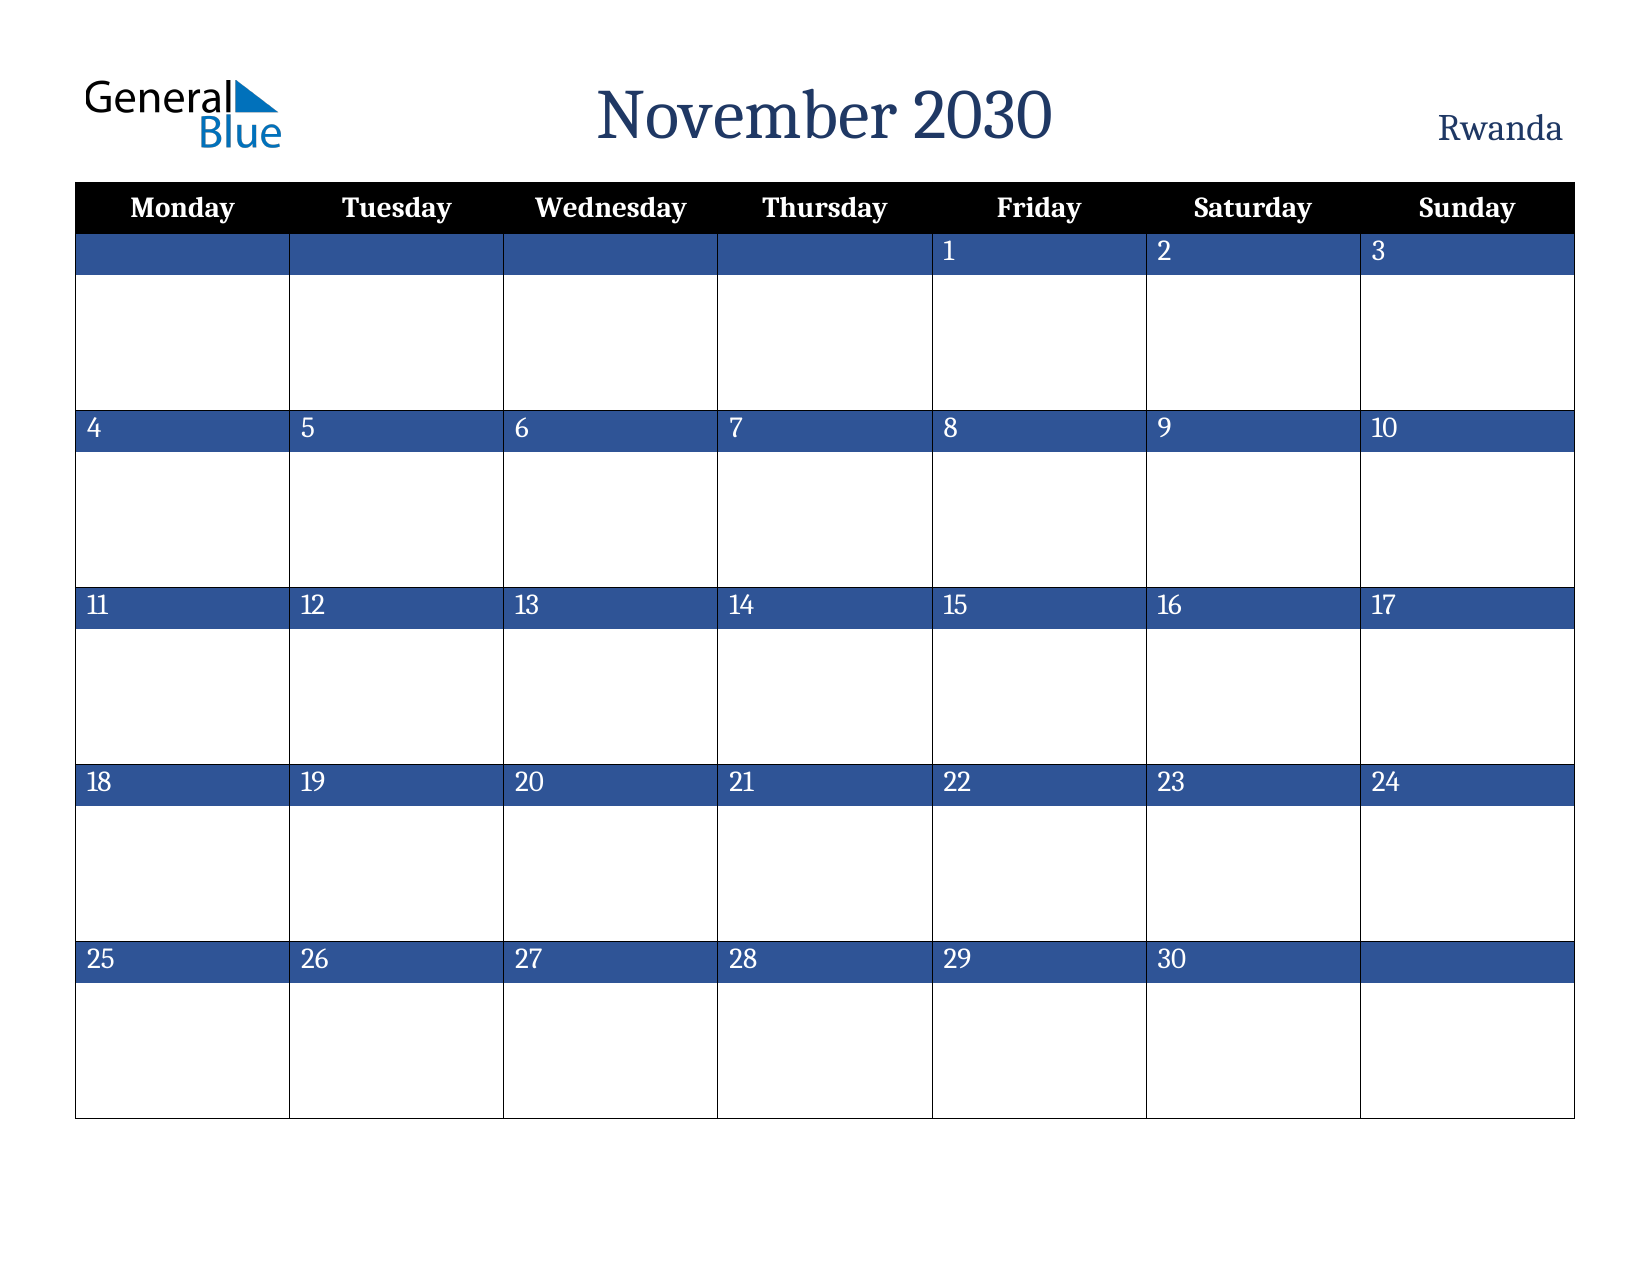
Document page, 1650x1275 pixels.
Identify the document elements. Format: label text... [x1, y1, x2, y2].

table_cell [933, 629, 1146, 764]
table_cell 2 [1147, 234, 1360, 275]
table_cell [1147, 275, 1360, 410]
table_cell [718, 629, 932, 764]
table_cell [504, 452, 717, 587]
table_cell [933, 452, 1146, 587]
table_cell Monday [76, 183, 289, 233]
table_cell 19 [290, 765, 503, 806]
table_cell [76, 234, 289, 275]
table_cell [76, 806, 289, 941]
table_cell 12 [290, 588, 503, 629]
table_cell 14 [718, 588, 932, 629]
table_cell [76, 452, 289, 587]
table_cell [718, 806, 932, 941]
table_cell [504, 629, 717, 764]
table_cell 26 [290, 942, 503, 983]
table_header Rwanda [1146, 75, 1574, 182]
table_cell Wednesday [504, 183, 717, 233]
table_cell 10 [1361, 411, 1574, 452]
table_cell [718, 234, 932, 275]
table_cell Tuesday [290, 183, 503, 233]
table_cell 8 [933, 411, 1146, 452]
table_cell 16 [1147, 588, 1360, 629]
table_cell 27 [504, 942, 717, 983]
table_cell 25 [76, 942, 289, 983]
table_cell [1361, 452, 1574, 587]
table_cell 24 [1361, 765, 1574, 806]
table_cell [1147, 983, 1360, 1118]
table_cell Saturday [1147, 183, 1360, 233]
table_cell [76, 629, 289, 764]
table_cell 29 [933, 942, 1146, 983]
table_cell 21 [718, 765, 932, 806]
table_cell [504, 275, 717, 410]
table_cell 15 [933, 588, 1146, 629]
table_cell 9 [1147, 411, 1360, 452]
table_cell Friday [933, 183, 1146, 233]
table_cell [290, 275, 503, 410]
table_cell Sunday [1361, 183, 1574, 233]
table_cell 28 [718, 942, 932, 983]
table_cell [76, 983, 289, 1118]
table_cell 11 [76, 588, 289, 629]
table_cell [1147, 452, 1360, 587]
table_cell [933, 806, 1146, 941]
table_cell [1361, 806, 1574, 941]
table_cell [1147, 806, 1360, 941]
table_cell 6 [504, 411, 717, 452]
table_cell 4 [76, 411, 289, 452]
picture [86, 80, 281, 148]
table_cell 22 [933, 765, 1146, 806]
table_cell [504, 806, 717, 941]
table_cell [718, 983, 932, 1118]
table_cell [933, 983, 1146, 1118]
table_cell [1361, 983, 1574, 1118]
table_cell 17 [1361, 588, 1574, 629]
table_cell 7 [718, 411, 932, 452]
table_cell 20 [504, 765, 717, 806]
table_cell 13 [504, 588, 717, 629]
table_cell [290, 234, 503, 275]
table_cell 18 [76, 765, 289, 806]
table_cell [290, 452, 503, 587]
table_cell [1361, 942, 1574, 983]
table_cell 5 [290, 411, 503, 452]
table_cell [1361, 275, 1574, 410]
table_cell [76, 275, 289, 410]
table_cell [718, 452, 932, 587]
table_cell [290, 806, 503, 941]
table_cell [504, 983, 717, 1118]
table_cell [290, 629, 503, 764]
table_header November 2030 [504, 75, 1146, 182]
table_cell [933, 275, 1146, 410]
table_cell [290, 983, 503, 1118]
table_cell 30 [1147, 942, 1360, 983]
table_cell Thursday [718, 183, 932, 233]
table_cell 1 [933, 234, 1146, 275]
table_cell [1361, 629, 1574, 764]
table_cell [718, 275, 932, 410]
table_cell [1147, 629, 1360, 764]
table_cell [504, 234, 717, 275]
table_header [76, 75, 503, 182]
table_cell 23 [1147, 765, 1360, 806]
table_cell 3 [1361, 234, 1574, 275]
